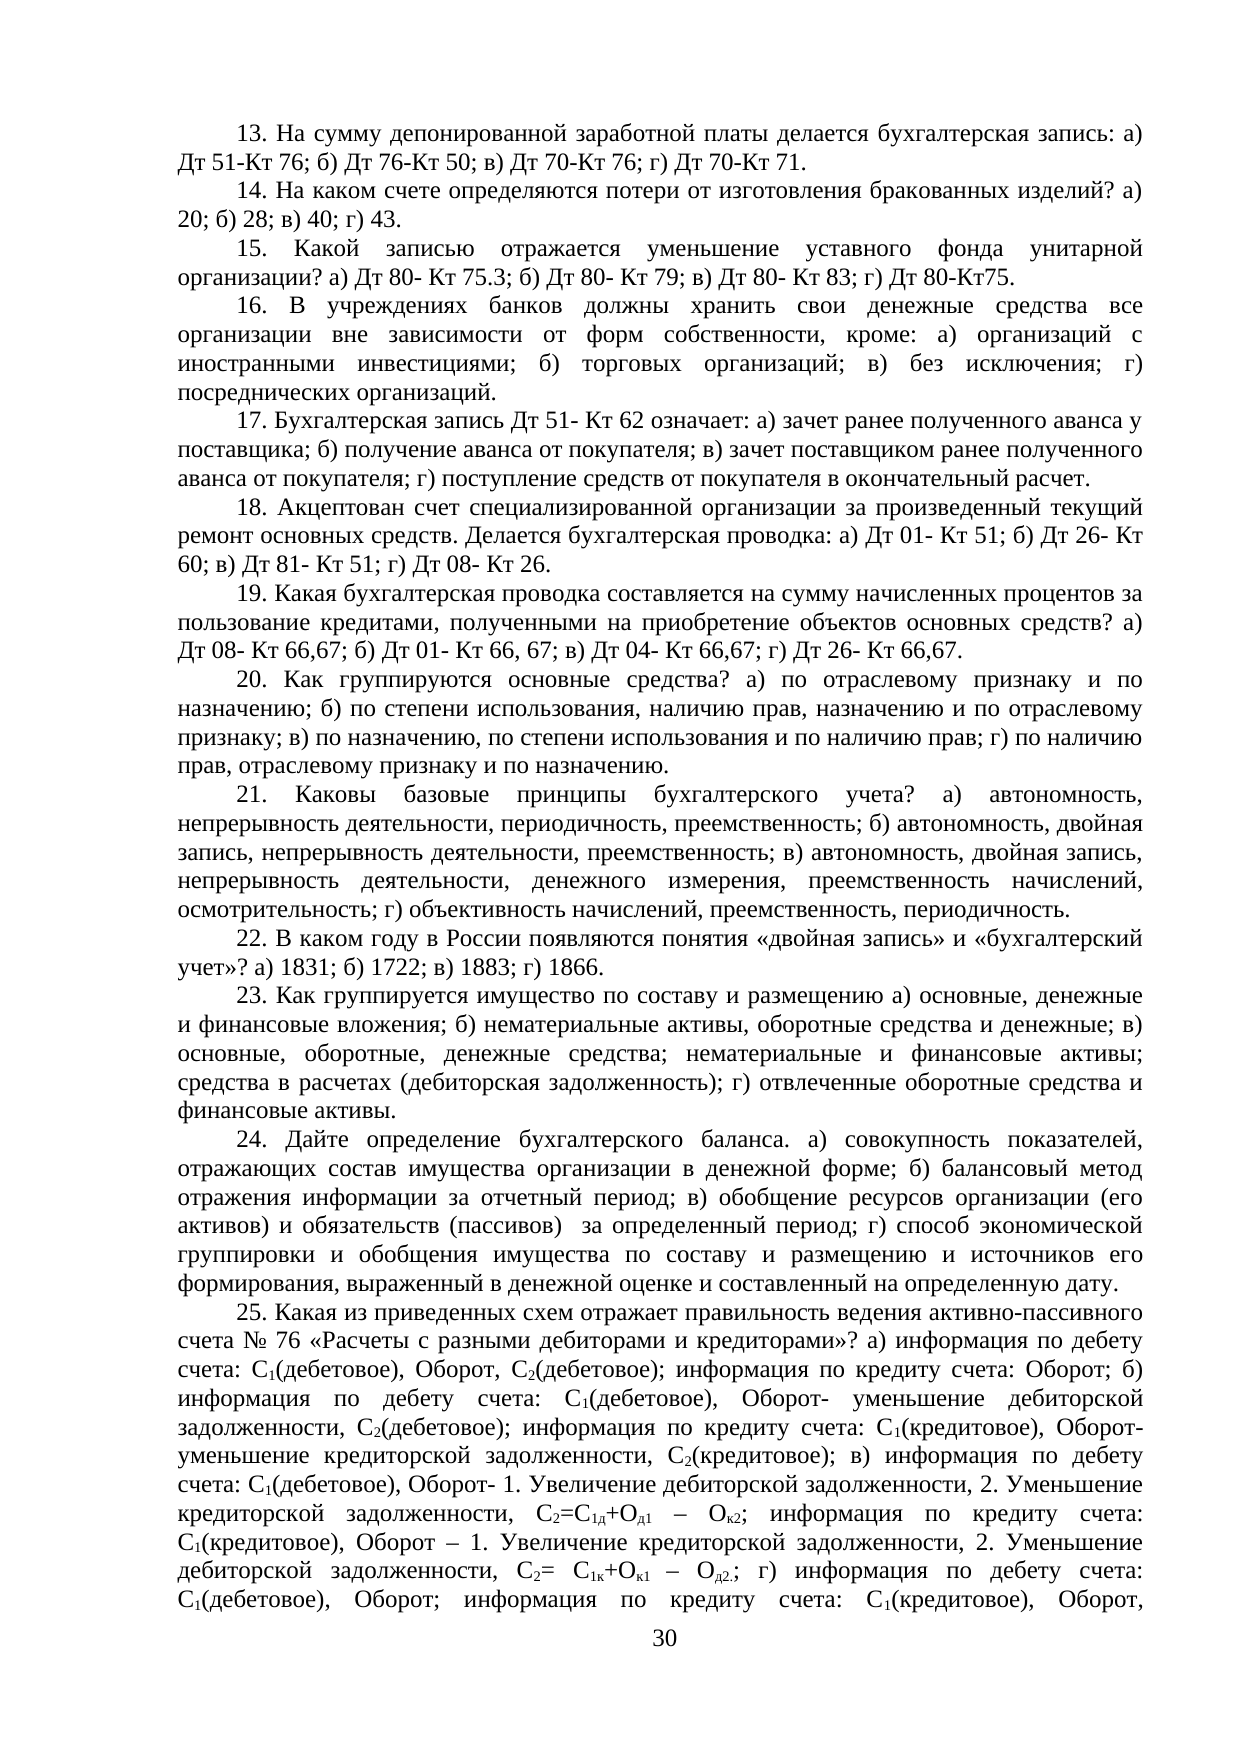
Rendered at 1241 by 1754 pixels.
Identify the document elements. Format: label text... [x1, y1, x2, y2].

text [177, 1297, 1144, 1613]
text 18. Акцептован счет специализированной организации за произведенный текущий ремонт основных средств. Делается бухгалтерская проводка: а) Дт 01- Кт 51; б) Дт 26- Кт 60; в) Дт 81- Кт 51; г) Дт 08- Кт 26. [177, 492, 1144, 578]
text 16. В учреждениях банков должны хранить свои денежные средства все организации вне зависимости от форм собственности, кроме: а) организаций с иностранными инвестициями; б) торговых организаций; в) без исключения; г) посреднических организаций. [177, 291, 1144, 406]
text 14. На каком счете определяются потери от изготовления бракованных изделий? а) 20; б) 28; в) 40; г) 43. [177, 176, 1144, 233]
text 15. Какой записью отражается уменьшение уставного фонда унитарной организации? а) Дт 80- Кт 75.3; б) Дт 80- Кт 79; в) Дт 80- Кт 83; г) Дт 80-Кт75. [177, 233, 1144, 291]
text 17. Бухгалтерская запись Дт 51- Кт 62 означает: а) зачет ранее полученного аванса у поставщика; б) получение аванса от покупателя; в) зачет поставщиком ранее полученного аванса от покупателя; г) поступление средств от покупателя в окончательный расчет. [177, 406, 1144, 492]
text 22. В каком году в России появляются понятия «двойная запись» и «бухгалтерский учет»? а) 1831; б) 1722; в) 1883; г) 1866. [177, 923, 1144, 981]
text 21. Каковы базовые принципы бухгалтерского учета? а) автономность, непрерывность деятельности, периодичность, преемственность; б) автономность, двойная запись, непрерывность деятельности, преемственность; в) автономность, двойная запись, непрерывность деятельности, денежного измерения, преемственность начислений, осмотрительность; г) объективность начислений, преемственность, периодичность. [177, 779, 1144, 923]
text 19. Какая бухгалтерская проводка составляется на сумму начисленных процентов за пользование кредитами, полученными на приобретение объектов основных средств? а) Дт 08- Кт 66,67; б) Дт 01- Кт 66, 67; в) Дт 04- Кт 66,67; г) Дт 26- Кт 66,67. [177, 578, 1144, 664]
text 24. Дайте определение бухгалтерского баланса. а) совокупность показателей, отражающих состав имущества организации в денежной форме; б) балансовый метод отражения информации за отчетный период; в) обобщение ресурсов организации (его активов) и обязательств (пассивов) за определенный период; г) способ экономической группировки и обобщения имущества по составу и размещению и источников его формирования, выраженный в денежной оценке и составленный на определенную дату. [177, 1124, 1144, 1297]
text 13. На сумму депонированной заработной платы делается бухгалтерская запись: а) Дт 51-Кт 76; б) Дт 76-Кт 50; в) Дт 70-Кт 76; г) Дт 70-Кт 71. [177, 118, 1144, 176]
text 20. Как группируются основные средства? а) по отраслевому признаку и по назначению; б) по степени использования, наличию прав, назначению и по отраслевому признаку; в) по назначению, по степени использования и по наличию прав; г) по наличию прав, отраслевому признаку и по назначению. [177, 664, 1144, 779]
text 23. Как группируется имущество по составу и размещению а) основные, денежные и финансовые вложения; б) нематериальные активы, оборотные средства и денежные; в) основные, оборотные, денежные средства; нематериальные и финансовые активы; средства в расчетах (дебиторская задолженность); г) отвлеченные оборотные средства и финансовые активы. [177, 981, 1144, 1124]
